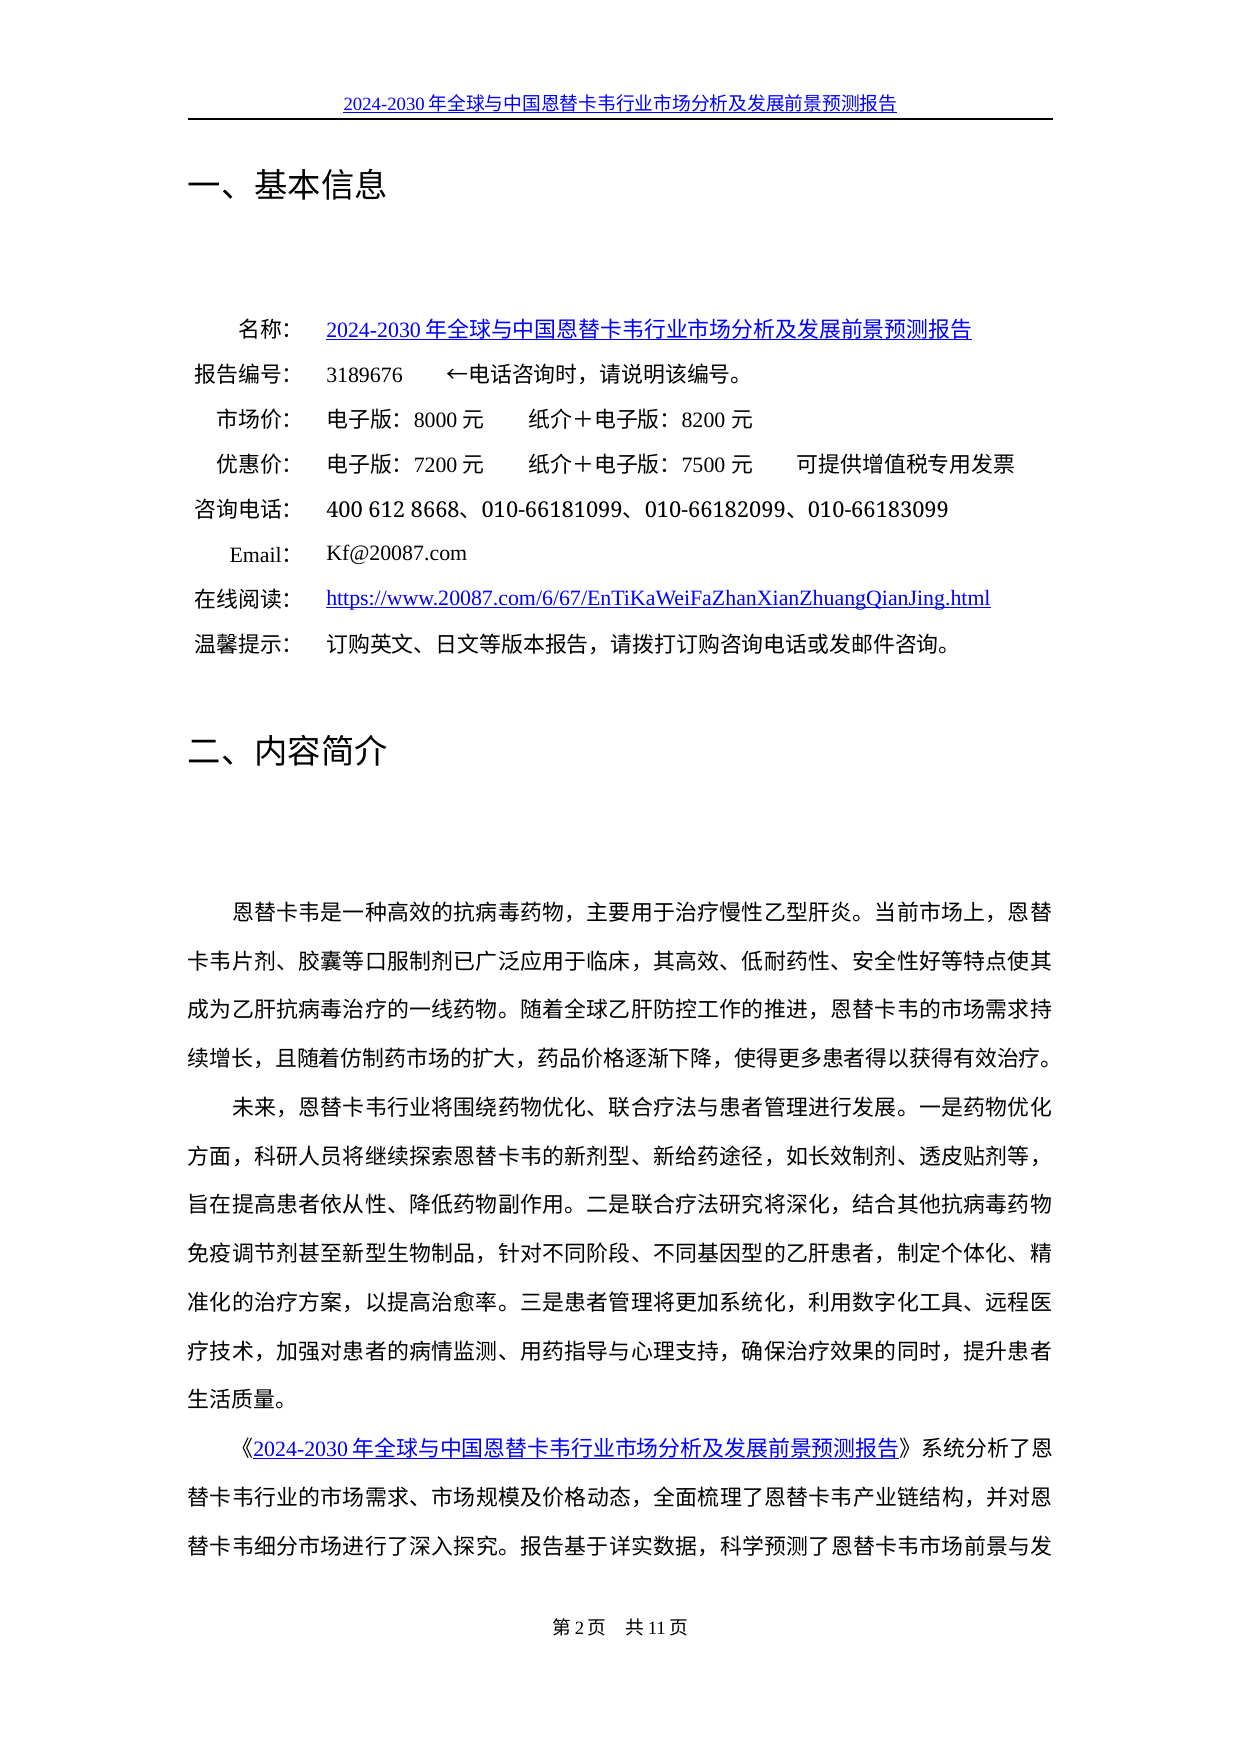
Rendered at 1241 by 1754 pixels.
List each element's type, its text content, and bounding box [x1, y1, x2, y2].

table_cell 电子版：8000 元 纸介＋电子版：8200 元 [315, 402, 1073, 447]
table_cell 400 612 8668、010-66181099、010-66182099、010-66183099 [315, 492, 1073, 537]
table_header 2024-2030年全球与中国恩替卡韦行业市场分析及发展前景预测报告 [315, 312, 1073, 357]
table_cell 电子版：7200 元 纸介＋电子版：7500 元 可提供增值税专用发票 [315, 447, 1073, 492]
table_header 名称： [167, 312, 315, 357]
table_cell Email： [167, 537, 315, 582]
table_cell 市场价： [167, 402, 315, 447]
title 一、基本信息 [187, 150, 1053, 215]
table_cell 报告编号： [167, 357, 315, 402]
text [187, 894, 1053, 1561]
table_cell [315, 582, 1073, 627]
table_cell 咨询电话： [167, 492, 315, 537]
table_cell Kf@20087.com [315, 537, 1073, 582]
table_cell 优惠价： [167, 447, 315, 492]
table_cell 在线阅读： [167, 582, 315, 627]
table_cell 3189676 ←电话咨询时，请说明该编号。 [315, 357, 1073, 402]
table_cell 订购英文、日文等版本报告，请拨打订购咨询电话或发邮件咨询。 [315, 627, 1073, 672]
title 二、内容简介 [187, 717, 1053, 782]
table_cell 温馨提示： [167, 627, 315, 672]
